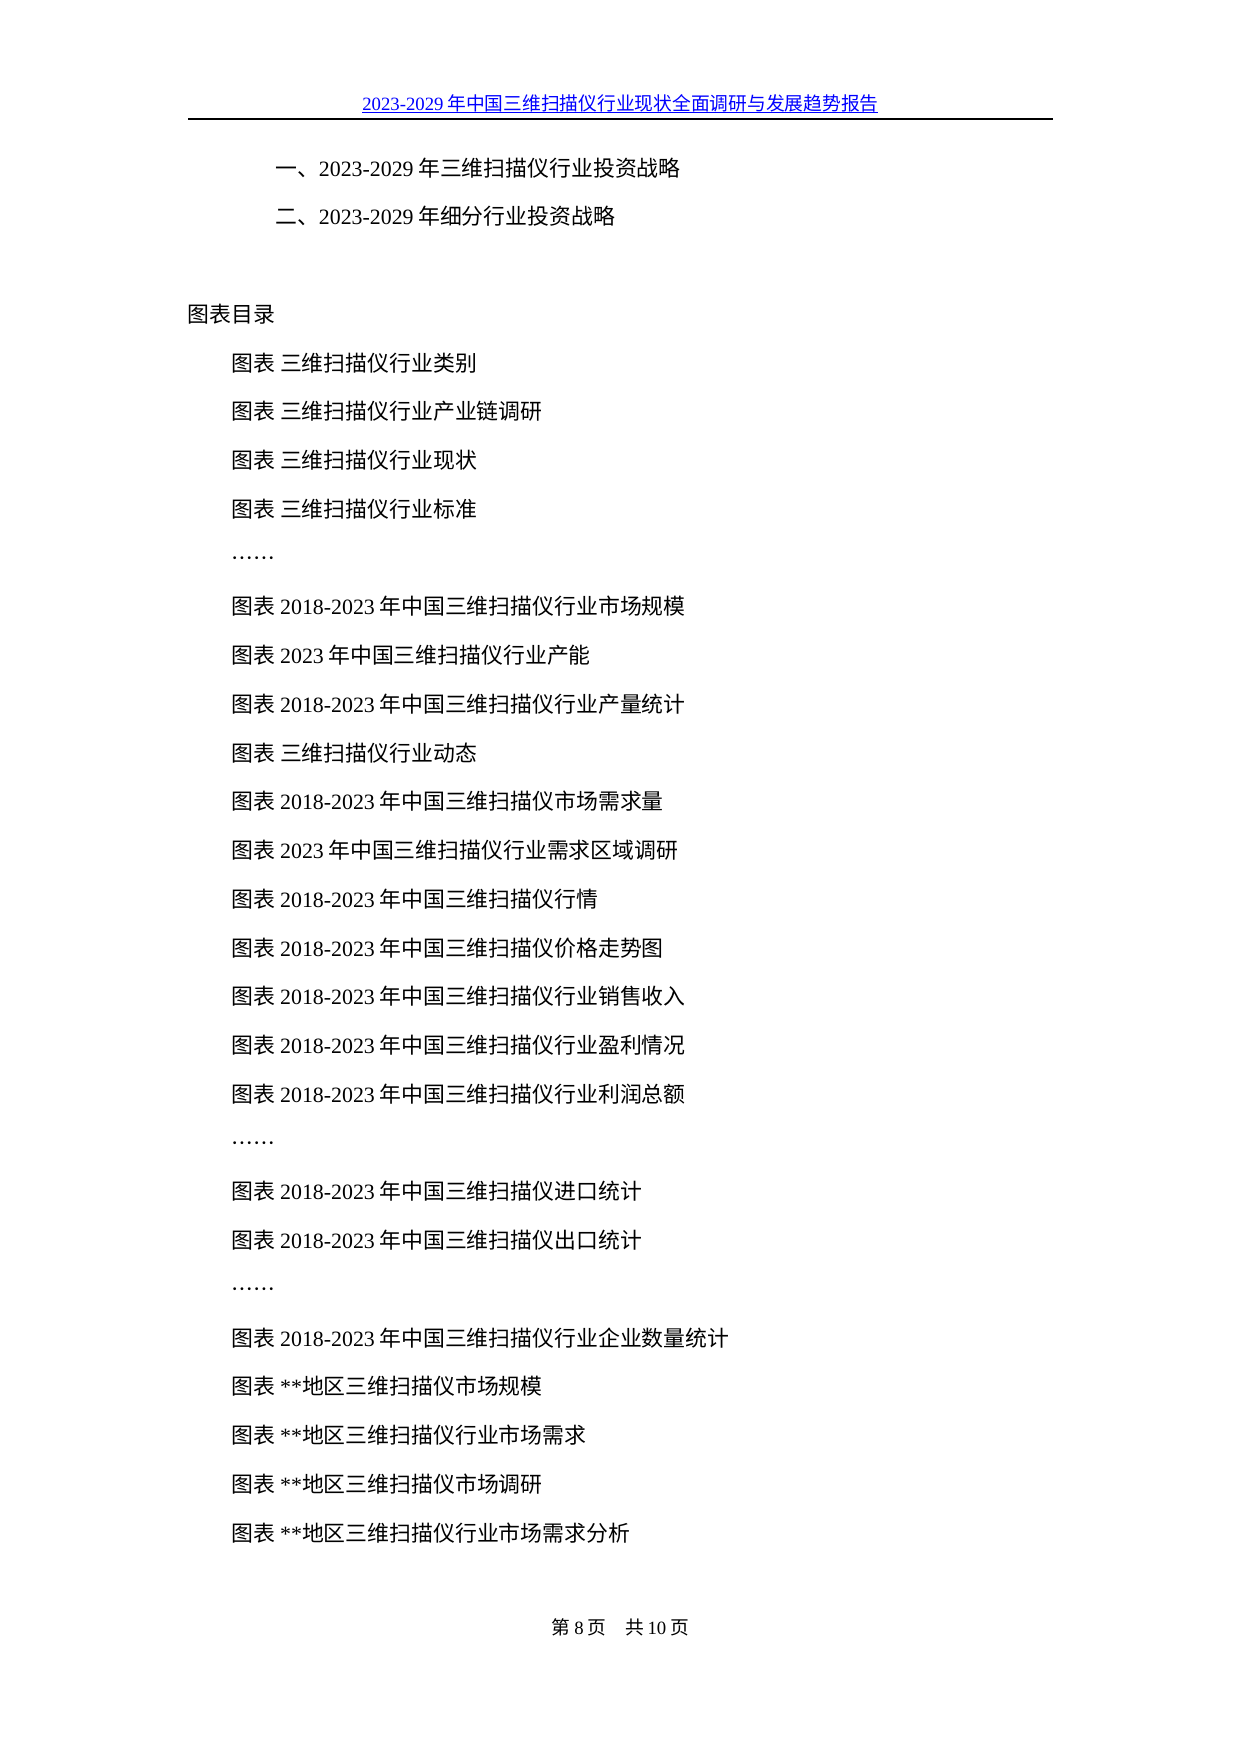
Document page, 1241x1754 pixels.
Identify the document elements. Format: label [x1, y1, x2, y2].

text [187, 150, 1053, 1548]
